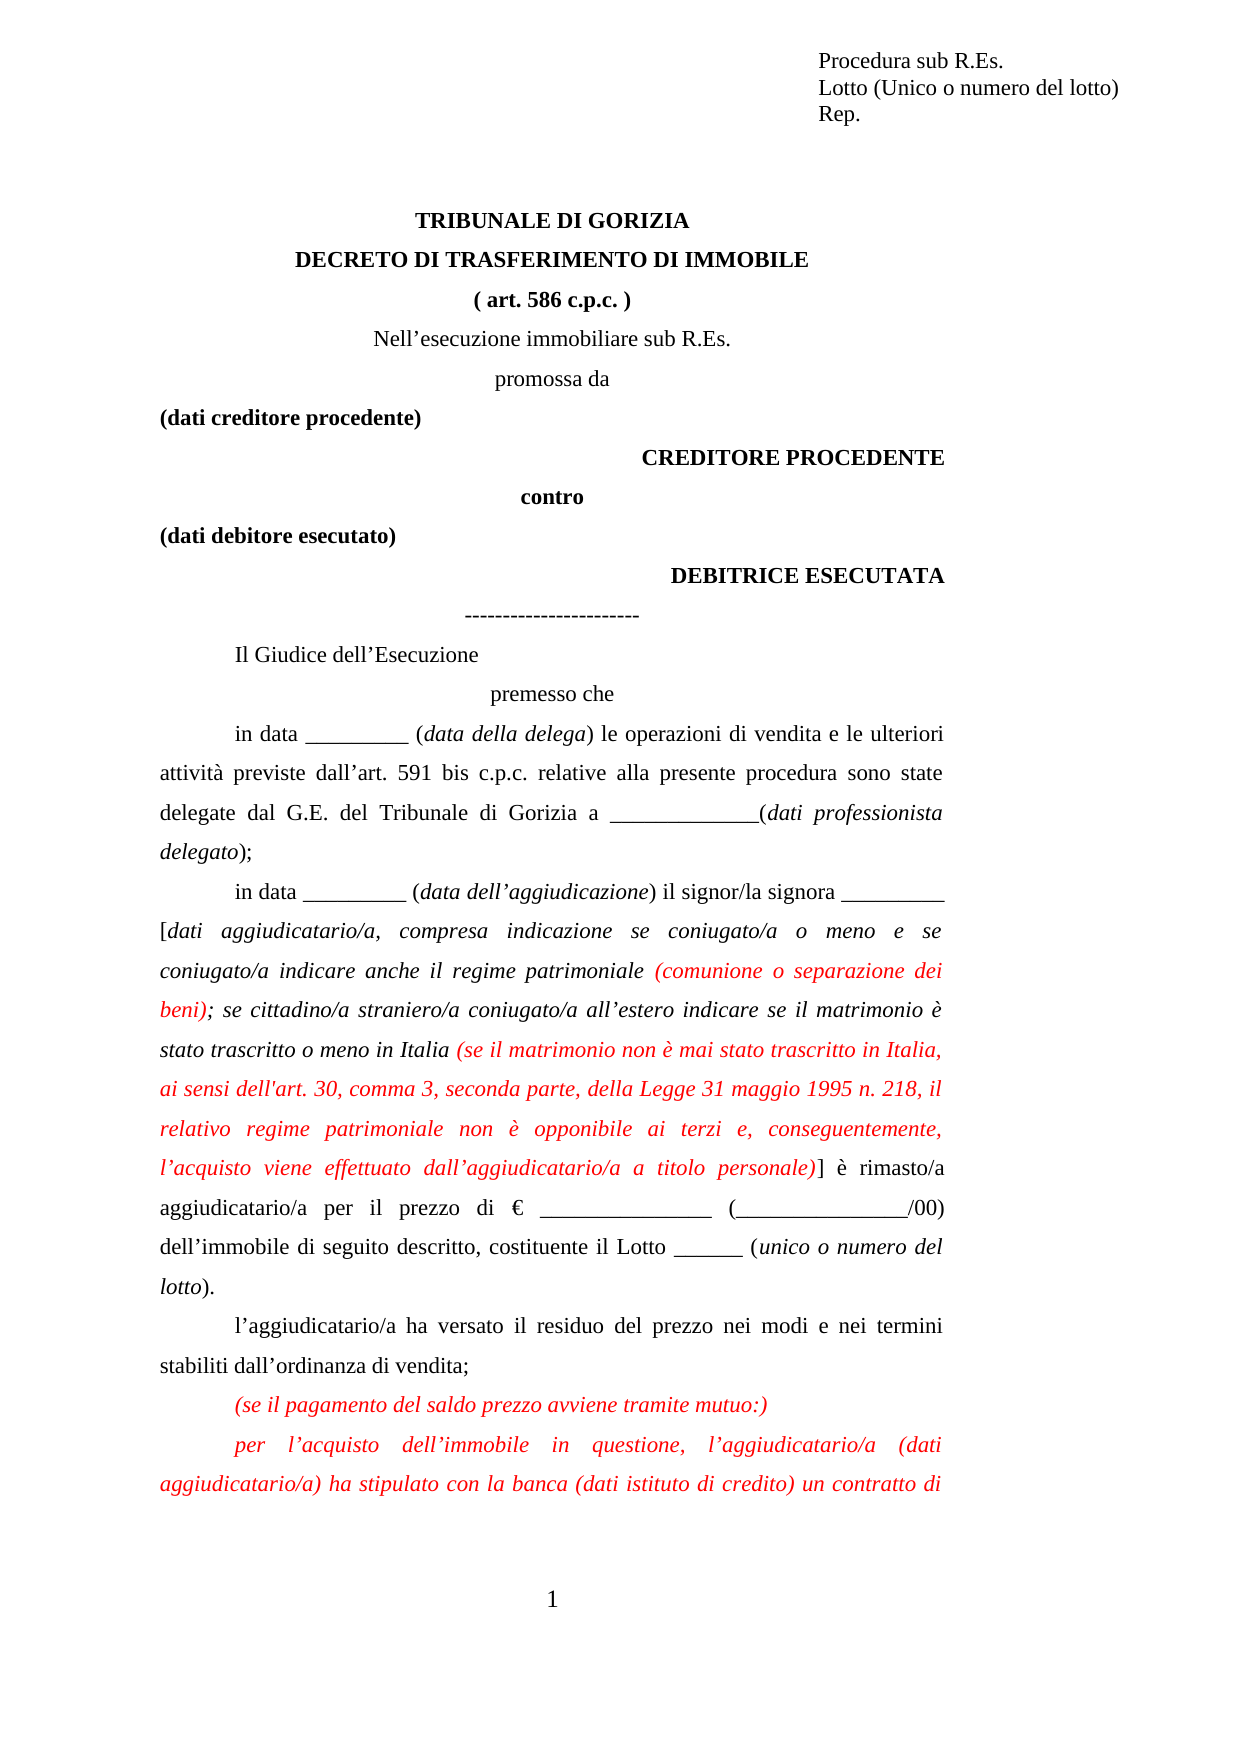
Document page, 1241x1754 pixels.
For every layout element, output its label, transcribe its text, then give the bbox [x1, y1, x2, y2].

text ----------------------- [159, 602, 945, 628]
text (dati creditore procedente) [159, 404, 945, 431]
text contro [159, 483, 945, 509]
text ( art. 586 c.p.c. ) [159, 286, 945, 312]
text l’aggiudicatario/a ha versato il residuo del prezzo nei modi e nei termini stabiliti dall’ordinanza di vendita; [159, 1312, 945, 1378]
text (se il pagamento del saldo prezzo avviene tramite mutuo:) [159, 1391, 945, 1417]
text premesso che [159, 681, 945, 707]
text DEBITRICE ESECUTATA [159, 562, 945, 588]
text (dati debitore esecutato) [159, 523, 945, 549]
text promossa da [159, 365, 945, 391]
text Nell’esecuzione immobiliare sub R.Es. [159, 325, 945, 352]
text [159, 1431, 945, 1496]
text in data _________ (data della delega) le operazioni di vendita e le ulteriori attività previste dall’art. 591 bis c.p.c. relative alla presente procedura sono state delegate dal G.E. del Tribunale di Gorizia a _____________(dati professionista delegato); [159, 720, 945, 865]
text TRIBUNALE DI GORIZIA [159, 207, 945, 233]
text in data _________ (data dell’aggiudicazione) il signor/la signora _________ [dati aggiudicatario/a, compresa indicazione se coniugato/a o meno e se coniugato/a indicare anche il regime patrimoniale (comunione o separazione dei beni); se cittadino/a straniero/a coniugato/a all’estero indicare se il matrimonio è stato trascritto o meno in Italia (se il matrimonio non è mai stato trascritto in Italia, ai sensi dell'art. 30, comma 3, seconda parte, della Legge 31 maggio 1995 n. 218, il relativo regime patrimoniale non è opponibile ai terzi e, conseguentemente, l’acquisto viene effettuato dall’aggiudicatario/a a titolo personale)] è rimasto/a aggiudicatario/a per il prezzo di € _______________ (_______________/00) dell’immobile di seguito descritto, costituente il Lotto ______ (unico o numero del lotto). [159, 878, 945, 1299]
text CREDITORE PROCEDENTE [159, 444, 945, 470]
text DECRETO DI TRASFERIMENTO DI IMMOBILE [159, 246, 945, 273]
text Il Giudice dell’Esecuzione [159, 641, 945, 667]
